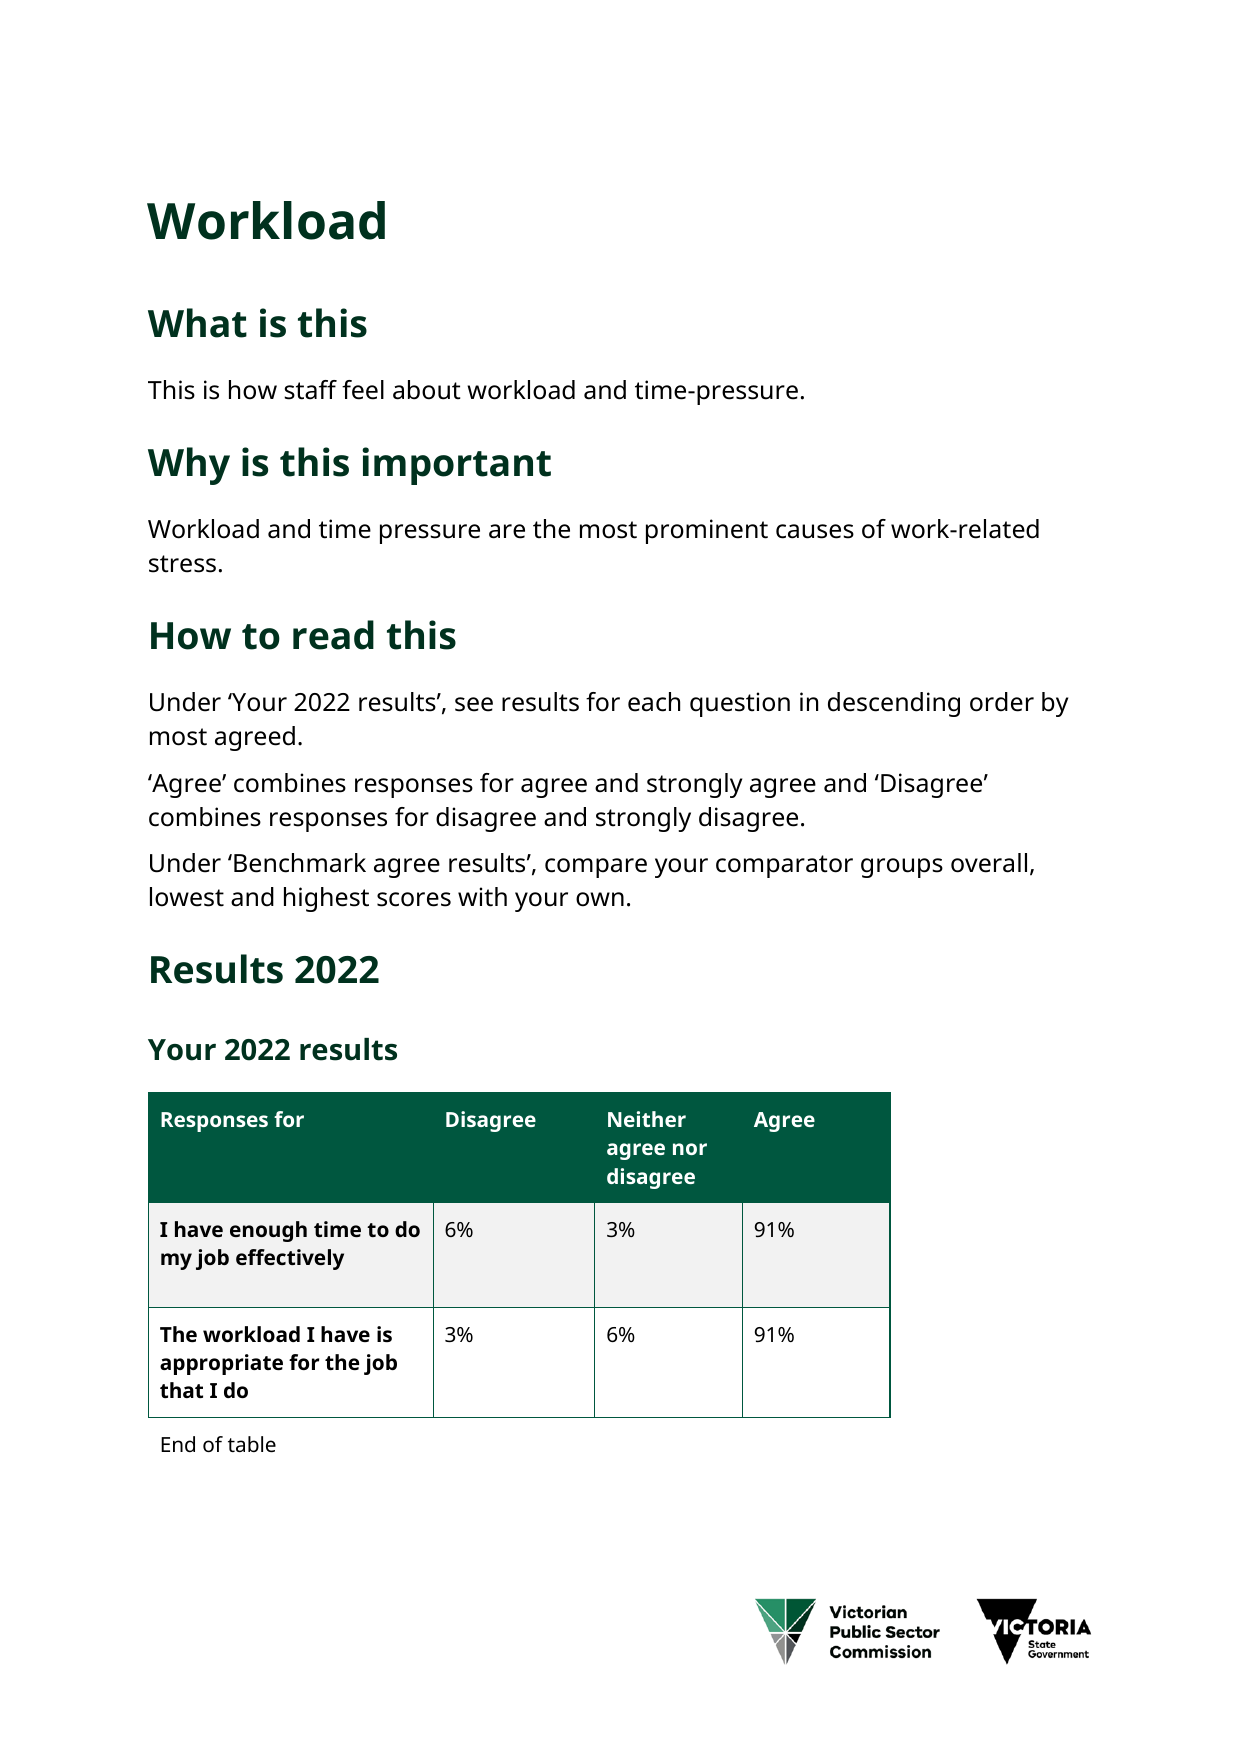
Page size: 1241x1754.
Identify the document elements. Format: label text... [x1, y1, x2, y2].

text Workload and time pressure are the most prominent causes of work-related stress. [148, 512, 1092, 580]
subtitle Why is this important [148, 436, 1092, 487]
text Under ‘Your 2022 results’, see results for each question in descending order by most agreed. [148, 685, 1092, 753]
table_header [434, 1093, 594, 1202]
subtitle Workload [148, 186, 1092, 254]
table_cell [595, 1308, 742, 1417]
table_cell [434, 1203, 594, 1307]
subtitle Your 2022 results [148, 1029, 1092, 1069]
picture [754, 1598, 1093, 1666]
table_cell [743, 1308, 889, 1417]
subtitle Results 2022 [148, 943, 1092, 994]
subtitle What is this [148, 297, 1092, 348]
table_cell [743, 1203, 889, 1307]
text Under ‘Benchmark agree results’, compare your comparator groups overall, lowest and highest scores with your own. [148, 846, 1092, 914]
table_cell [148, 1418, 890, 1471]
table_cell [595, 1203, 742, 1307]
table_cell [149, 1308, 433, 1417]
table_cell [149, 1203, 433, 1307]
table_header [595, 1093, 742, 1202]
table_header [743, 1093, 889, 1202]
text This is how staff feel about workload and time-pressure. [148, 373, 1092, 407]
subtitle How to read this [148, 609, 1092, 660]
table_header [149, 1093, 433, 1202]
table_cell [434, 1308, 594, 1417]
text ‘Agree’ combines responses for agree and strongly agree and ‘Disagree’ combines responses for disagree and strongly disagree. [148, 766, 1092, 834]
